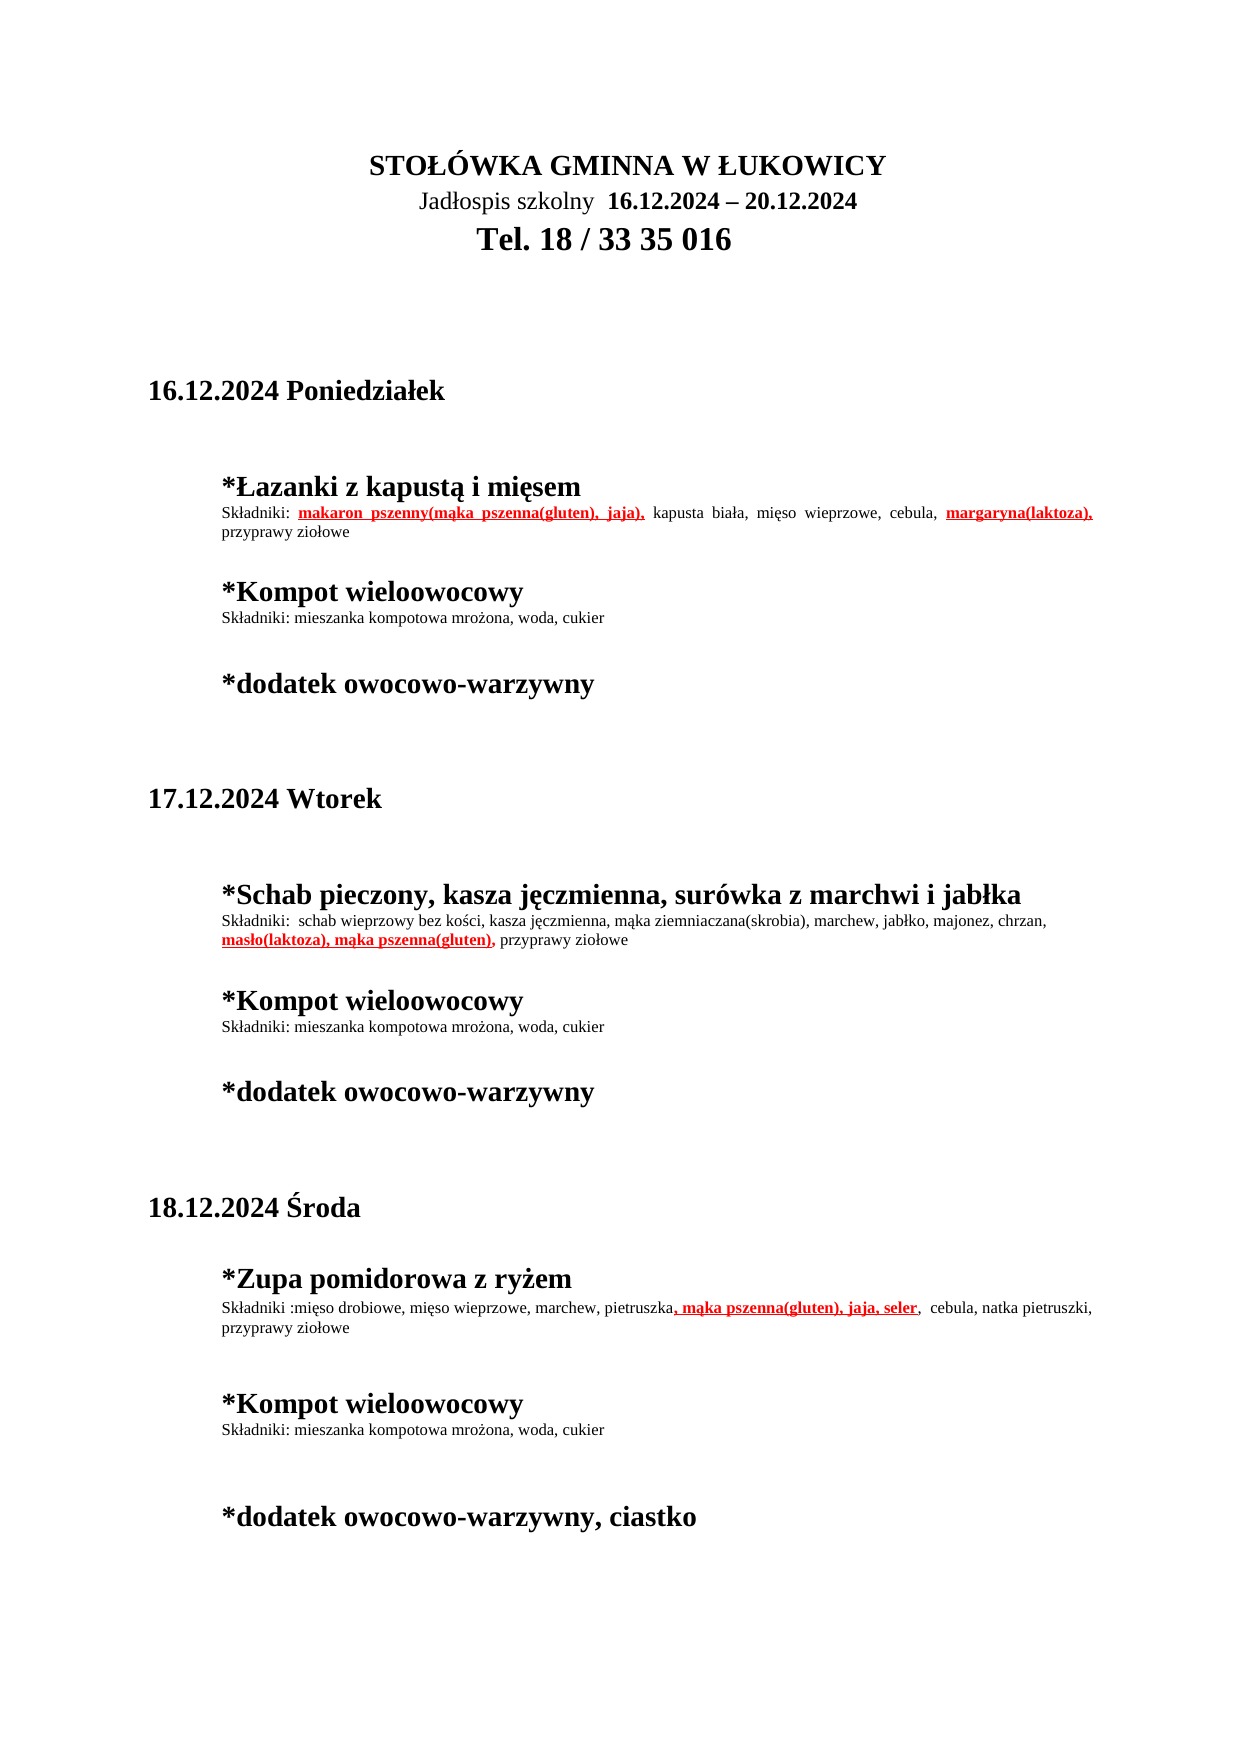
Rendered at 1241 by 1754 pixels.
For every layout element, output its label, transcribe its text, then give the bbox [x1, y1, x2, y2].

list *Zupa pomidorowa z ryżem [221, 1261, 1093, 1295]
text *Kompot wieloowocowy [148, 983, 1093, 1016]
text STOŁÓWKA GMINNA W ŁUKOWICY [295, 148, 1093, 181]
text Jadłospis szkolny 16.12.2024 – 20.12.2024 [295, 186, 1093, 215]
list *Schab pieczony, kasza jęczmienna, surówka z marchwi i jabłka [221, 877, 1093, 911]
text Składniki: mieszanka kompotowa mrożona, woda, cukier [221, 1420, 1093, 1439]
text Tel. 18 / 33 35 016 [443, 219, 1093, 257]
text 16.12.2024 Poniedziałek [148, 373, 1093, 407]
text *Kompot wieloowocowy [148, 1386, 1093, 1420]
list *Łazanki z kapustą i mięsem [221, 469, 1093, 503]
text *dodatek owocowo-warzywny [148, 666, 1093, 699]
text Składniki: mieszanka kompotowa mrożona, woda, cukier [221, 1016, 1093, 1036]
text *dodatek owocowo-warzywny, ciastko [148, 1499, 1093, 1533]
text Składniki: schab wieprzowy bez kości, kasza jęczmienna, mąka ziemniaczana(skrobia), marchew, jabłko, majonez, chrzan, masło(laktoza), mąka pszenna(gluten), przyprawy ziołowe [221, 911, 1093, 949]
text *Kompot wieloowocowy [148, 574, 1093, 608]
list Składniki: makaron pszenny(mąka pszenna(gluten), jaja), kapusta biała, mięso wieprzowe, cebula, margaryna(laktoza), przyprawy ziołowe [221, 503, 1093, 541]
text Składniki: mieszanka kompotowa mrożona, woda, cukier [221, 608, 1093, 627]
text 18.12.2024 Środa [148, 1190, 1093, 1223]
list Składniki :mięso drobiowe, mięso wieprzowe, marchew, pietruszka, mąka pszenna(gluten), jaja, seler, cebula, natka pietruszki, przyprawy ziołowe [221, 1297, 1093, 1337]
text *dodatek owocowo-warzywny [148, 1074, 1093, 1108]
text 17.12.2024 Wtorek [148, 781, 1093, 815]
